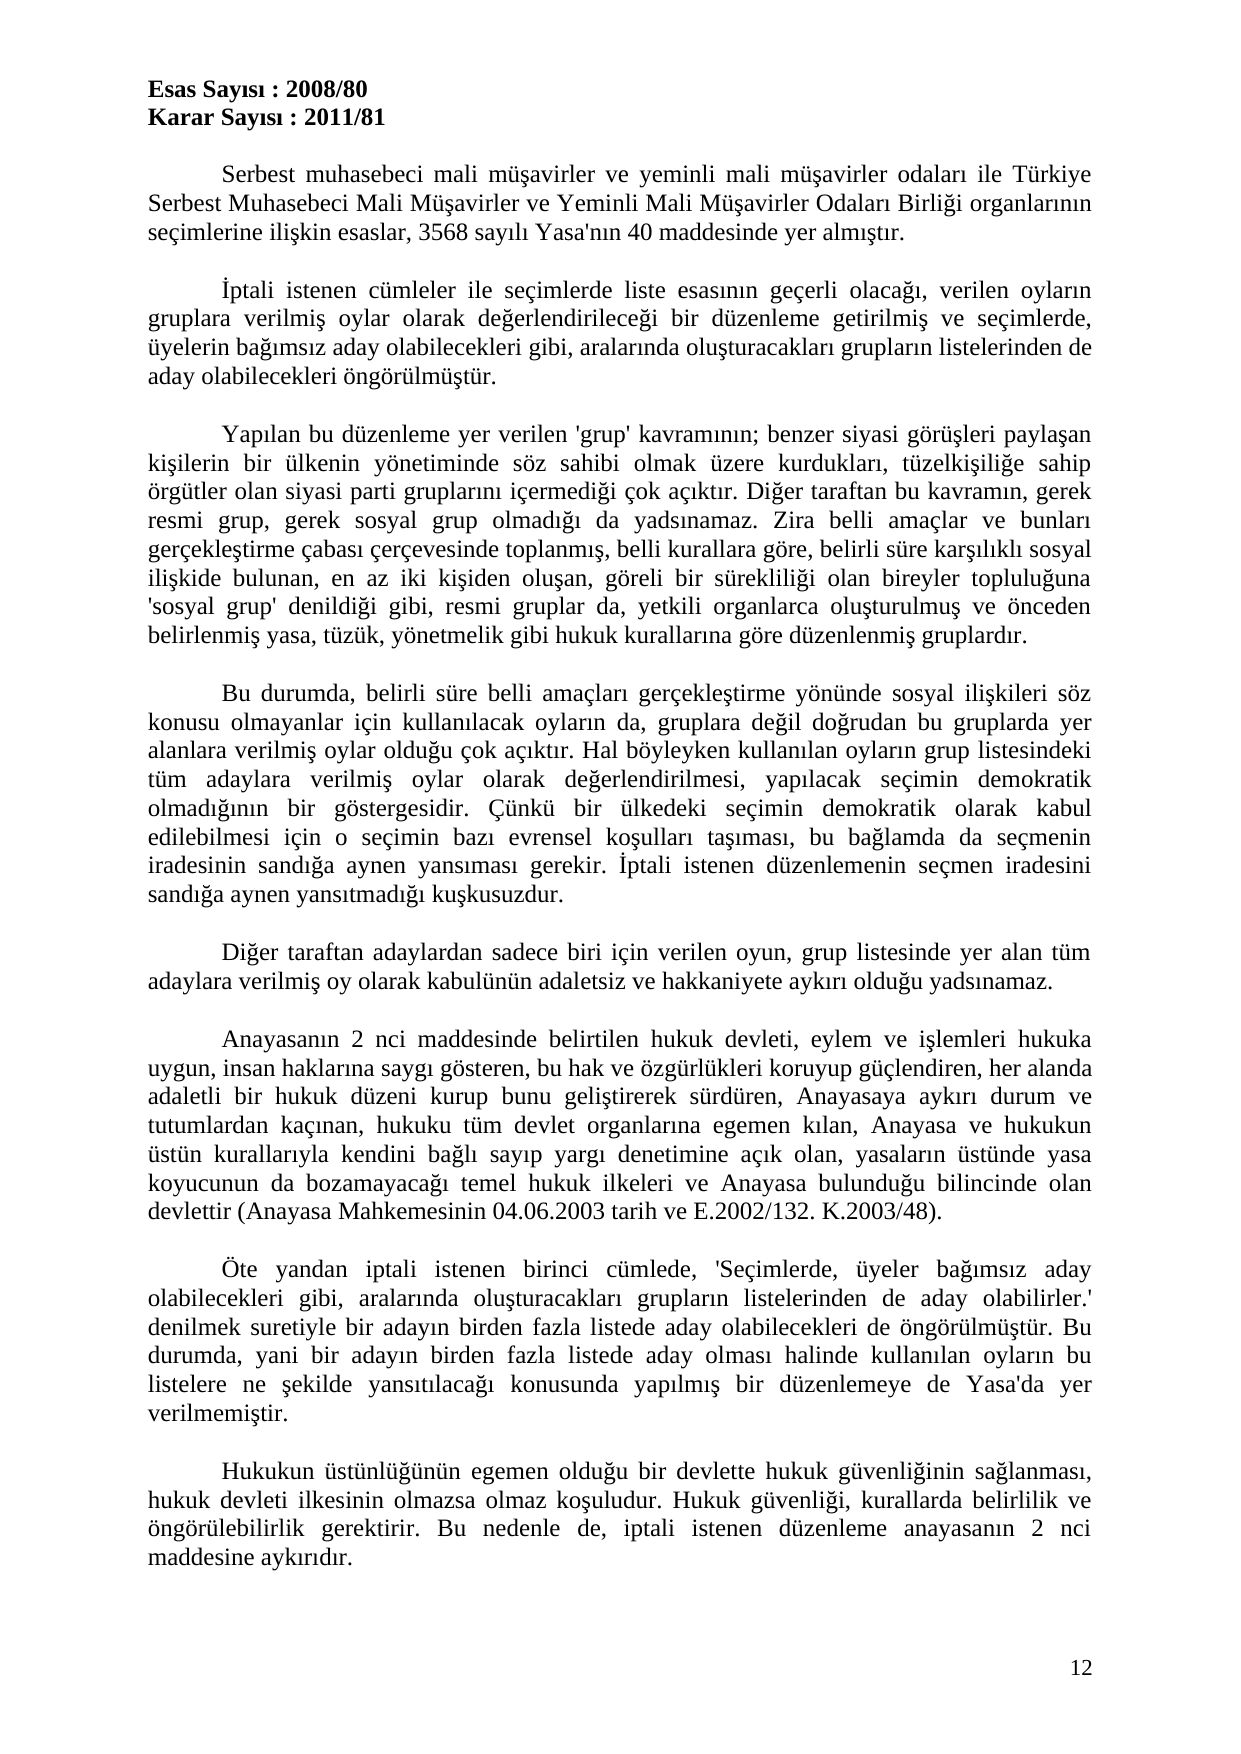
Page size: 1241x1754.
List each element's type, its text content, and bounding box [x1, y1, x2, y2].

text Öte yandan iptali istenen birinci cümlede, 'Seçimlerde, üyeler bağımsız aday olabilecekleri gibi, aralarında oluşturacakları grupların listelerinden de aday olabilirler.' denilmek suretiyle bir adayın birden fazla listede aday olabilecekleri de öngörülmüştür. Bu durumda, yani bir adayın birden fazla listede aday olması halinde kullanılan oyların bu listelere ne şekilde yansıtılacağı konusunda yapılmış bir düzenlemeye de Yasa'da yer verilmemiştir. [148, 1254, 1093, 1427]
text Serbest muhasebeci mali müşavirler ve yeminli mali müşavirler odaları ile Türkiye Serbest Muhasebeci Mali Müşavirler ve Yeminli Mali Müşavirler Odaları Birliği organlarının seçimlerine ilişkin esaslar, 3568 sayılı Yasa'nın 40 maddesinde yer almıştır. [148, 159, 1093, 246]
text Diğer taraftan adaylardan sadece biri için verilen oyun, grup listesinde yer alan tüm adaylara verilmiş oy olarak kabulünün adaletsiz ve hakkaniyete aykırı olduğu yadsınamaz. [148, 937, 1093, 995]
text İptali istenen cümleler ile seçimlerde liste esasının geçerli olacağı, verilen oyların gruplara verilmiş oylar olarak değerlendirileceği bir düzenleme getirilmiş ve seçimlerde, üyelerin bağımsız aday olabilecekleri gibi, aralarında oluşturacakları grupların listelerinden de aday olabilecekleri öngörülmüştür. [148, 275, 1093, 390]
text Bu durumda, belirli süre belli amaçları gerçekleştirme yönünde sosyal ilişkileri söz konusu olmayanlar için kullanılacak oyların da, gruplara değil doğrudan bu gruplarda yer alanlara verilmiş oylar olduğu çok açıktır. Hal böyleyken kullanılan oyların grup listesindeki tüm adaylara verilmiş oylar olarak değerlendirilmesi, yapılacak seçimin demokratik olmadığının bir göstergesidir. Çünkü bir ülkedeki seçimin demokratik olarak kabul edilebilmesi için o seçimin bazı evrensel koşulları taşıması, bu bağlamda da seçmenin iradesinin sandığa aynen yansıması gerekir. İptali istenen düzenlemenin seçmen iradesini sandığa aynen yansıtmadığı kuşkusuzdur. [148, 678, 1093, 908]
text Anayasanın 2 nci maddesinde belirtilen hukuk devleti, eylem ve işlemleri hukuka uygun, insan haklarına saygı gösteren, bu hak ve özgürlükleri koruyup güçlendiren, her alanda adaletli bir hukuk düzeni kurup bunu geliştirerek sürdüren, Anayasaya aykırı durum ve tutumlardan kaçınan, hukuku tüm devlet organlarına egemen kılan, Anayasa ve hukukun üstün kurallarıyla kendini bağlı sayıp yargı denetimine açık olan, yasaların üstünde yasa koyucunun da bozamayacağı temel hukuk ilkeleri ve Anayasa bulunduğu bilincinde olan devlettir (Anayasa Mahkemesinin 04.06.2003 tarih ve E.2002/132. K.2003/48). [148, 1024, 1093, 1225]
text Yapılan bu düzenleme yer verilen 'grup' kavramının; benzer siyasi görüşleri paylaşan kişilerin bir ülkenin yönetiminde söz sahibi olmak üzere kurdukları, tüzelkişiliğe sahip örgütler olan siyasi parti gruplarını içermediği çok açıktır. Diğer taraftan bu kavramın, gerek resmi grup, gerek sosyal grup olmadığı da yadsınamaz. Zira belli amaçlar ve bunları gerçekleştirme çabası çerçevesinde toplanmış, belli kurallara göre, belirli süre karşılıklı sosyal ilişkide bulunan, en az iki kişiden oluşan, göreli bir sürekliliği olan bireyler topluluğuna 'sosyal grup' denildiği gibi, resmi gruplar da, yetkili organlarca oluşturulmuş ve önceden belirlenmiş yasa, tüzük, yönetmelik gibi hukuk kurallarına göre düzenlenmiş gruplardır. [148, 419, 1093, 649]
text Hukukun üstünlüğünün egemen olduğu bir devlette hukuk güvenliğinin sağlanması, hukuk devleti ilkesinin olmazsa olmaz koşuludur. Hukuk güvenliği, kurallarda belirlilik ve öngörülebilirlik gerektirir. Bu nedenle de, iptali istenen düzenleme anayasanın 2 nci maddesine aykırıdır. [148, 1456, 1093, 1571]
